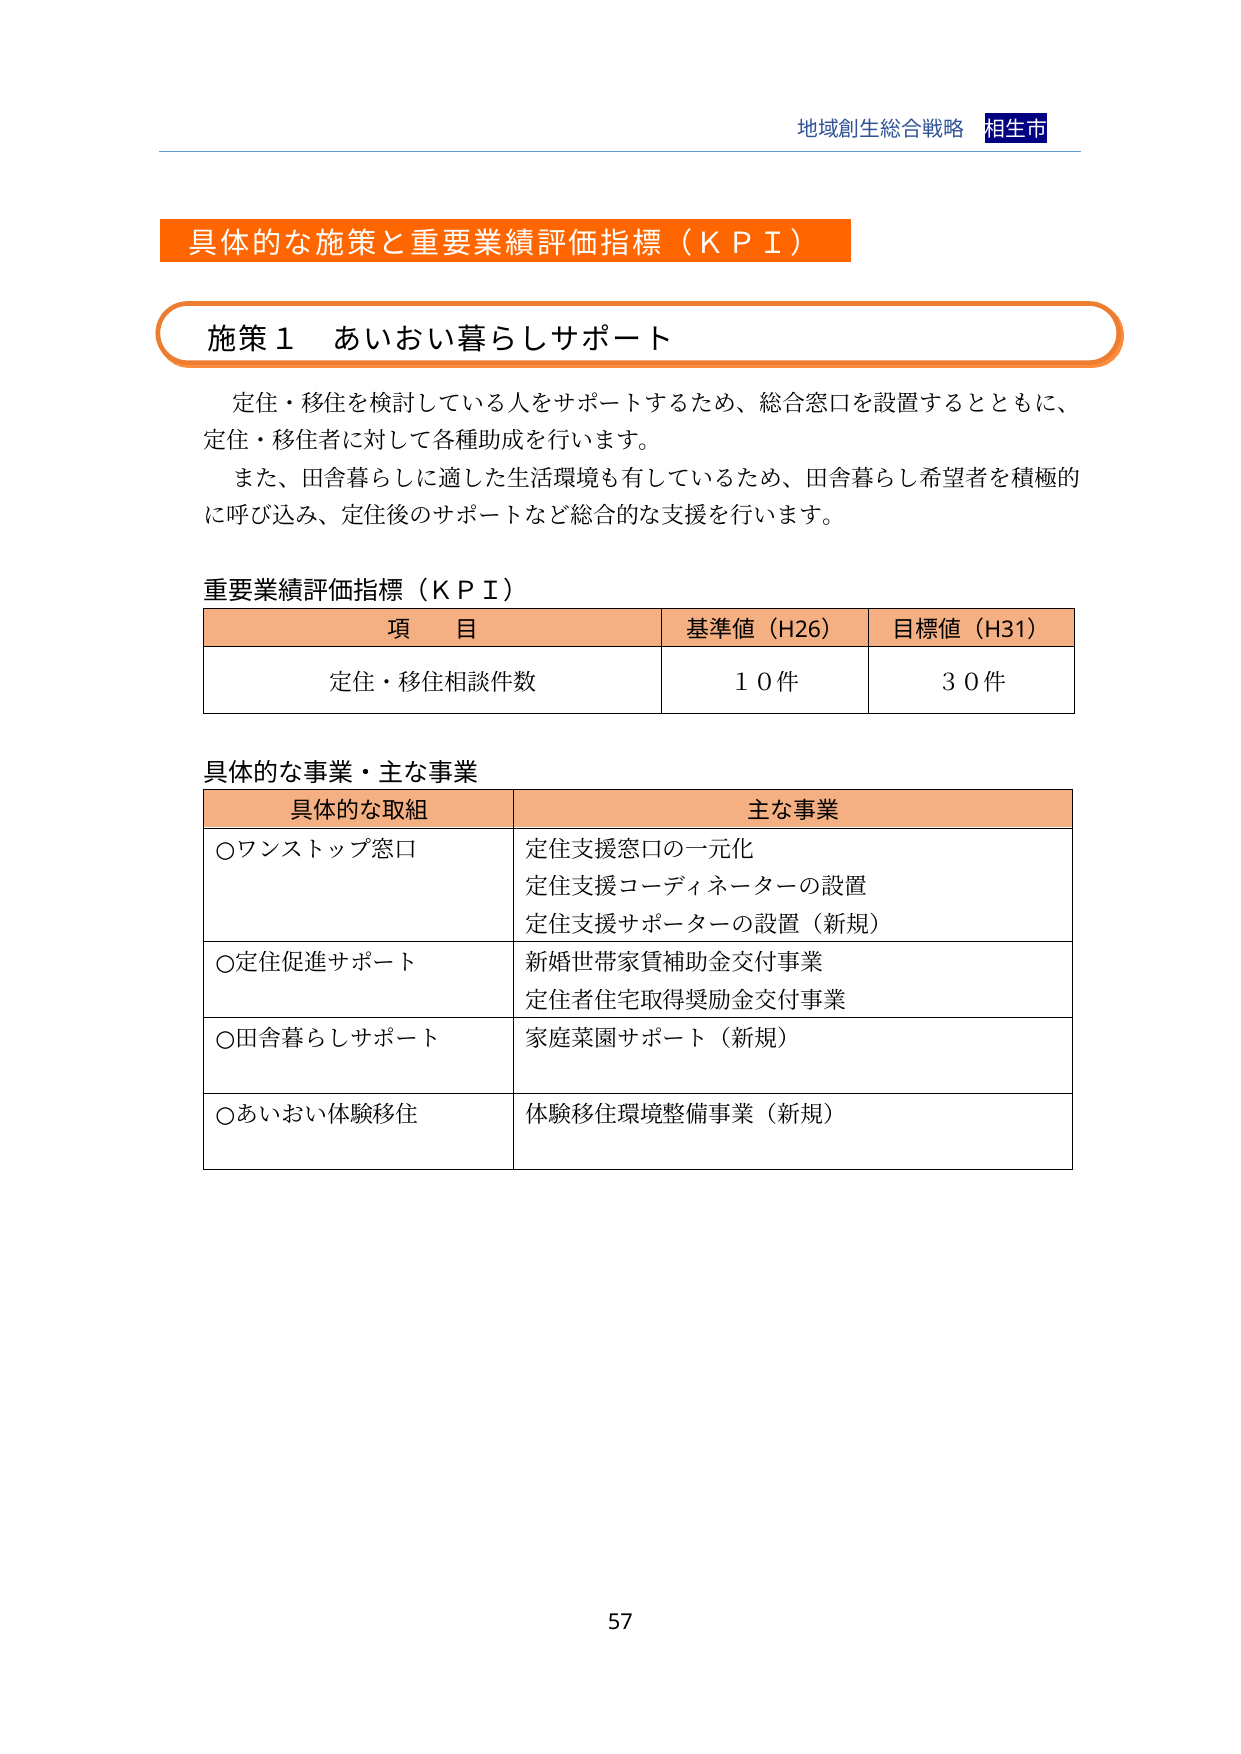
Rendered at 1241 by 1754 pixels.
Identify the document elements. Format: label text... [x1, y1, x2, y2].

table_cell 体験移住環境整備事業（新規） [514, 1094, 1072, 1169]
table_cell ○田舎暮らしサポート [204, 1018, 513, 1093]
table_cell 定住・移住相談件数 [204, 647, 661, 713]
table_cell 新婚世帯家賃補助金交付事業 定住者住宅取得奨励金交付事業 [514, 942, 1072, 1017]
table_cell 定住支援窓口の一元化 定住支援コーディネーターの設置 定住支援サポーターの設置（新規） [514, 829, 1072, 941]
table_cell １０件 [662, 647, 868, 713]
table_cell ○定住促進サポート [204, 942, 513, 1017]
table_header 基準値（H26） [662, 609, 868, 646]
table_cell ○あいおい体験移住 [204, 1094, 513, 1169]
table_cell ３０件 [869, 647, 1074, 713]
subtitle 施策１ あいおい暮らしサポート [174, 315, 1081, 358]
table_cell ○ワンストップ窓口 [204, 829, 513, 941]
text 具体的な施策と重要業績評価指標（ＫＰＩ） [159, 203, 1081, 278]
text また、田舎暮らしに適した生活環境も有しているため、田舎暮らし希望者を積極的に呼び込み、定住後のサポートなど総合的な支援を行います。 [203, 458, 1081, 533]
table_header 主な事業 [514, 790, 1072, 827]
text 具体的な事業・主な事業 [159, 751, 1081, 789]
table_header 目標値（H31） [869, 609, 1074, 646]
text 重要業績評価指標（ＫＰＩ） [159, 570, 1081, 608]
table_cell 家庭菜園サポート（新規） [514, 1018, 1072, 1093]
text 定住・移住を検討している人をサポートするため、総合窓口を設置するとともに、定住・移住者に対して各種助成を行います。 [203, 383, 1081, 458]
table_header 具体的な取組 [204, 790, 513, 827]
table_header 項 目 [204, 609, 661, 646]
